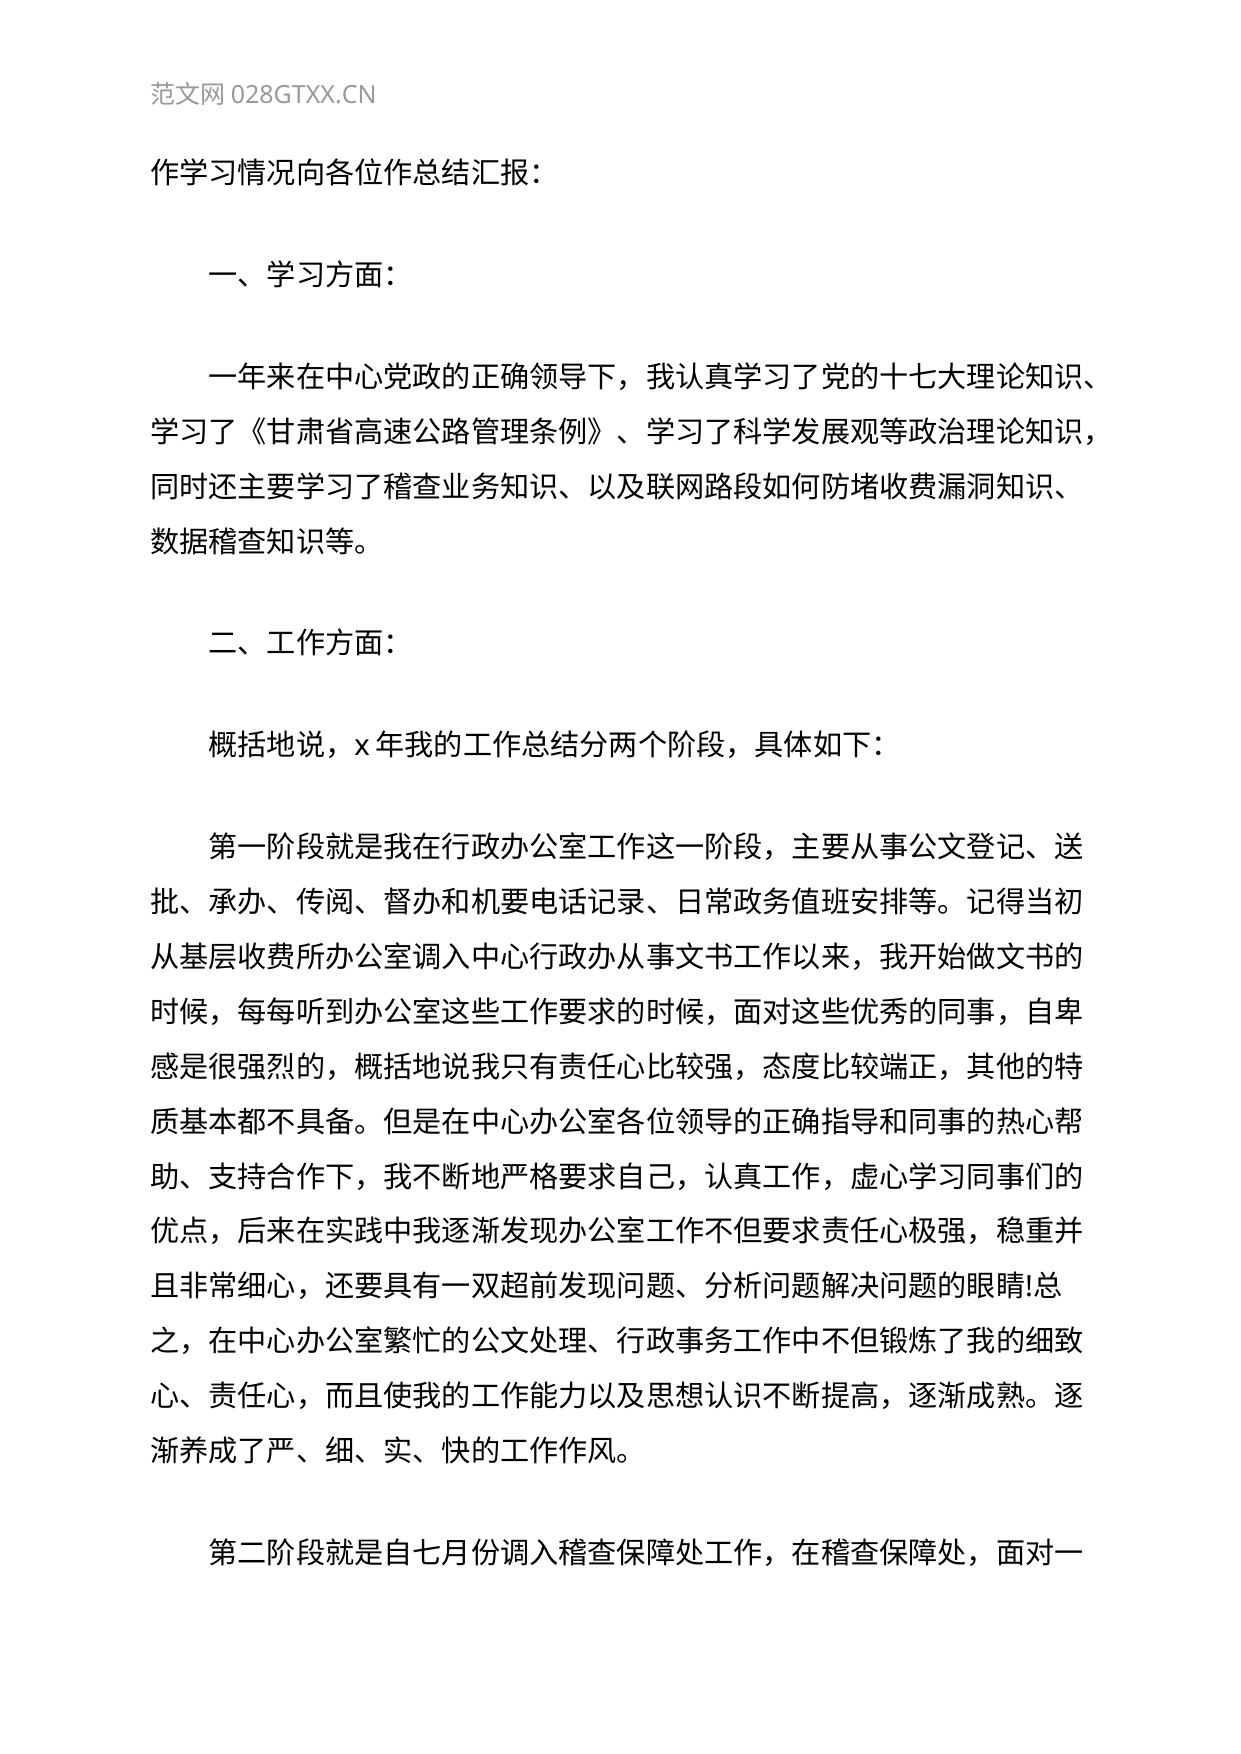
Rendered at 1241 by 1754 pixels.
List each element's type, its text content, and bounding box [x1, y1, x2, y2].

text 一、学习方面： [150, 252, 1090, 294]
text 概括地说，x年我的工作总结分两个阶段，具体如下： [150, 722, 1090, 764]
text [150, 150, 1090, 192]
text 第一阶段就是我在行政办公室工作这一阶段，主要从事公文登记、送批、承办、传阅、督办和机要电话记录、日常政务值班安排等。记得当初从基层收费所办公室调入中心行政办从事文书工作以来，我开始做文书的时候，每每听到办公室这些工作要求的时候，面对这些优秀的同事，自卑感是很强烈的，概括地说我只有责任心比较强，态度比较端正，其他的特质基本都不具备。但是在中心办公室各位领导的正确指导和同事的热心帮助、支持合作下，我不断地严格要求自己，认真工作，虚心学习同事们的优点，后来在实践中我逐渐发现办公室工作不但要求责任心极强，稳重并且非常细心，还要具有一双超前发现问题、分析问题解决问题的眼睛!总之，在中心办公室繁忙的公文处理、行政事务工作中不但锻炼了我的细致心、责任心，而且使我的工作能力以及思想认识不断提高，逐渐成熟。逐渐养成了严、细、实、快的工作作风。 [150, 824, 1090, 1470]
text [150, 1529, 1090, 1572]
text 一年来在中心党政的正确领导下，我认真学习了党的十七大理论知识、学习了《甘肃省高速公路管理条例》、学习了科学发展观等政治理论知识，同时还主要学习了稽查业务知识、以及联网路段如何防堵收费漏洞知识、数据稽查知识等。 [150, 353, 1090, 561]
text 二、工作方面： [150, 620, 1090, 662]
